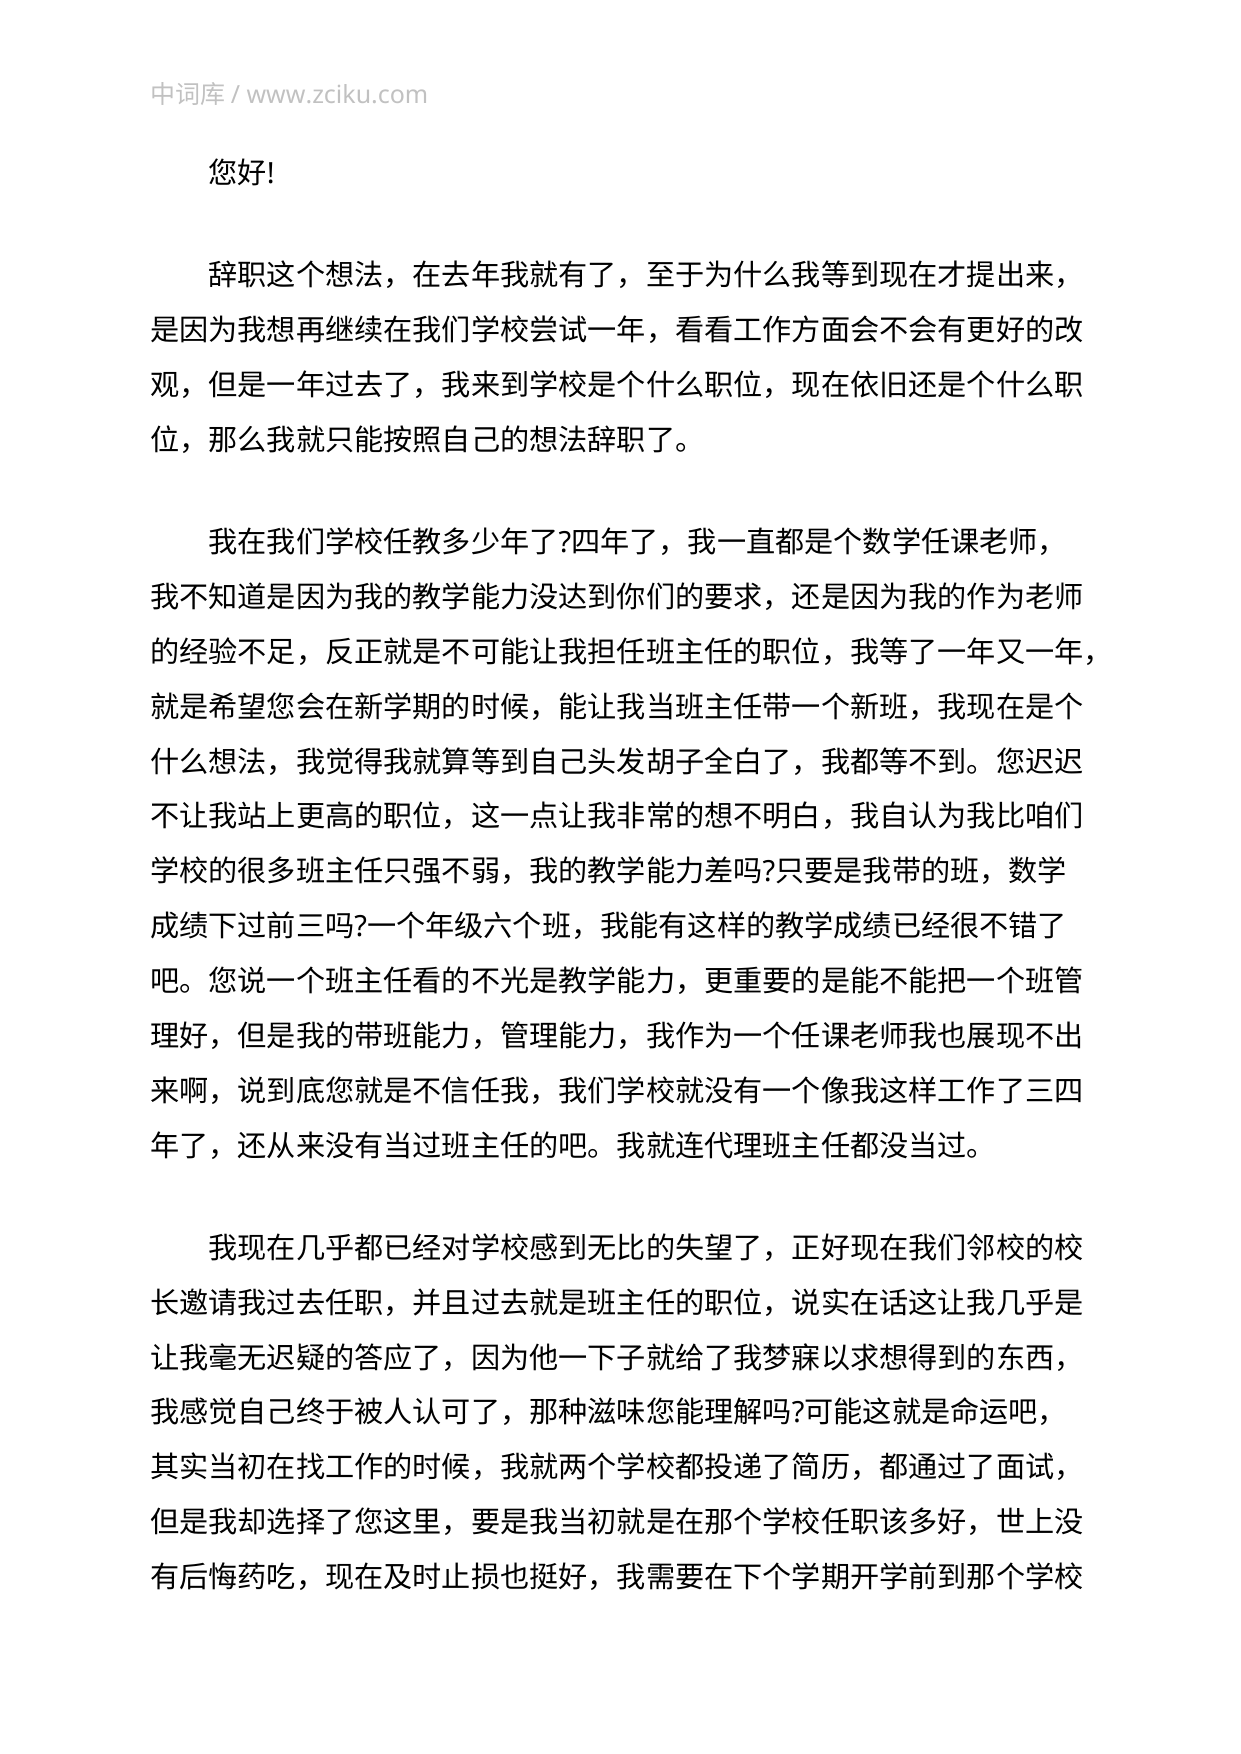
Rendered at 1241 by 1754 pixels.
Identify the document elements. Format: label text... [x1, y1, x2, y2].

text 您好! [150, 150, 1090, 192]
text 我在我们学校任教多少年了?四年了，我一直都是个数学任课老师，我不知道是因为我的教学能力没达到你们的要求，还是因为我的作为老师的经验不足，反正就是不可能让我担任班主任的职位，我等了一年又一年，就是希望您会在新学期的时候，能让我当班主任带一个新班，我现在是个什么想法，我觉得我就算等到自己头发胡子全白了，我都等不到。您迟迟不让我站上更高的职位，这一点让我非常的想不明白，我自认为我比咱们学校的很多班主任只强不弱，我的教学能力差吗?只要是我带的班，数学成绩下过前三吗?一个年级六个班，我能有这样的教学成绩已经很不错了吧。您说一个班主任看的不光是教学能力，更重要的是能不能把一个班管理好，但是我的带班能力，管理能力，我作为一个任课老师我也展现不出来啊，说到底您就是不信任我，我们学校就没有一个像我这样工作了三四年了，还从来没有当过班主任的吧。我就连代理班主任都没当过。 [150, 518, 1090, 1165]
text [150, 1224, 1090, 1596]
text 辞职这个想法，在去年我就有了，至于为什么我等到现在才提出来，是因为我想再继续在我们学校尝试一年，看看工作方面会不会有更好的改观，但是一年过去了，我来到学校是个什么职位，现在依旧还是个什么职位，那么我就只能按照自己的想法辞职了。 [150, 252, 1090, 459]
